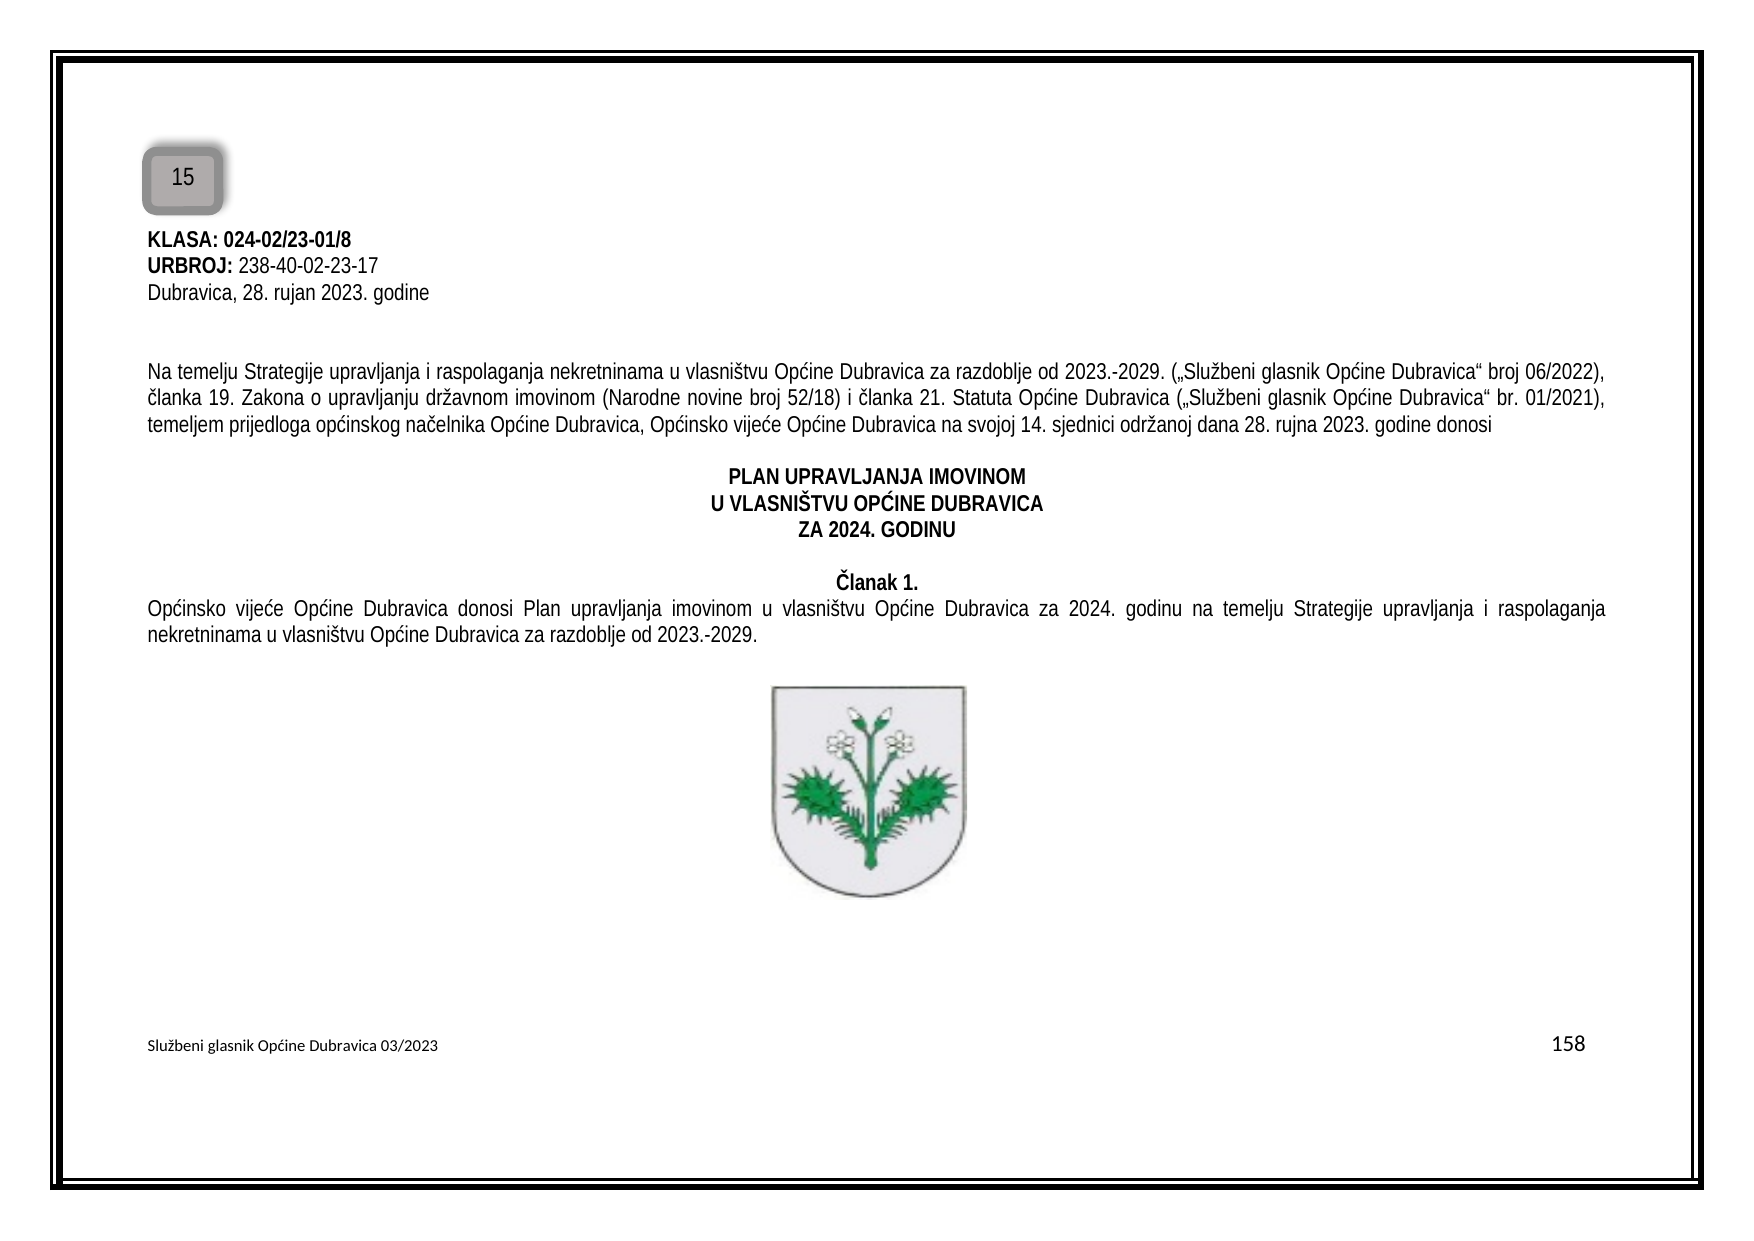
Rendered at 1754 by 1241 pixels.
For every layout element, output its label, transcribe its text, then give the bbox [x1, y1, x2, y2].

text KLASA: 024-02/23-01/8 [147, 226, 1606, 252]
text URBROJ: 238-40-02-23-17 [147, 252, 1606, 279]
text Članak 1. [147, 569, 1606, 595]
text PLAN UPRAVLJANJA IMOVINOM [147, 463, 1606, 490]
text Na temelju Strategije upravljanja i raspolaganja nekretninama u vlasništvu Općine Dubravica za razdoblje od 2023.-2029. („Službeni glasnik Općine Dubravica“ broj 06/2022), članka 19. Zakona o upravljanju državnom imovinom (Narodne novine broj 52/18) i članka 21. Statuta Općine Dubravica („Službeni glasnik Općine Dubravica“ br. 01/2021), temeljem prijedloga općinskog načelnika Općine Dubravica, Općinsko vijeće Općine Dubravica na svojoj 14. sjednici održanoj dana 28. rujna 2023. godine donosi [147, 358, 1606, 437]
text Općinsko vijeće Općine Dubravica donosi Plan upravljanja imovinom u vlasništvu Općine Dubravica za 2024. godinu na temelju Strategije upravljanja i raspolaganja nekretninama u vlasništvu Općine Dubravica za razdoblje od 2023.-2029. [147, 595, 1606, 648]
text ZA 2024. GODINU [147, 516, 1606, 542]
picture [770, 685, 968, 900]
text Dubravica, 28. rujan 2023. godine [147, 279, 1606, 305]
text U VLASNIŠTVU OPĆINE DUBRAVICA [147, 490, 1606, 516]
